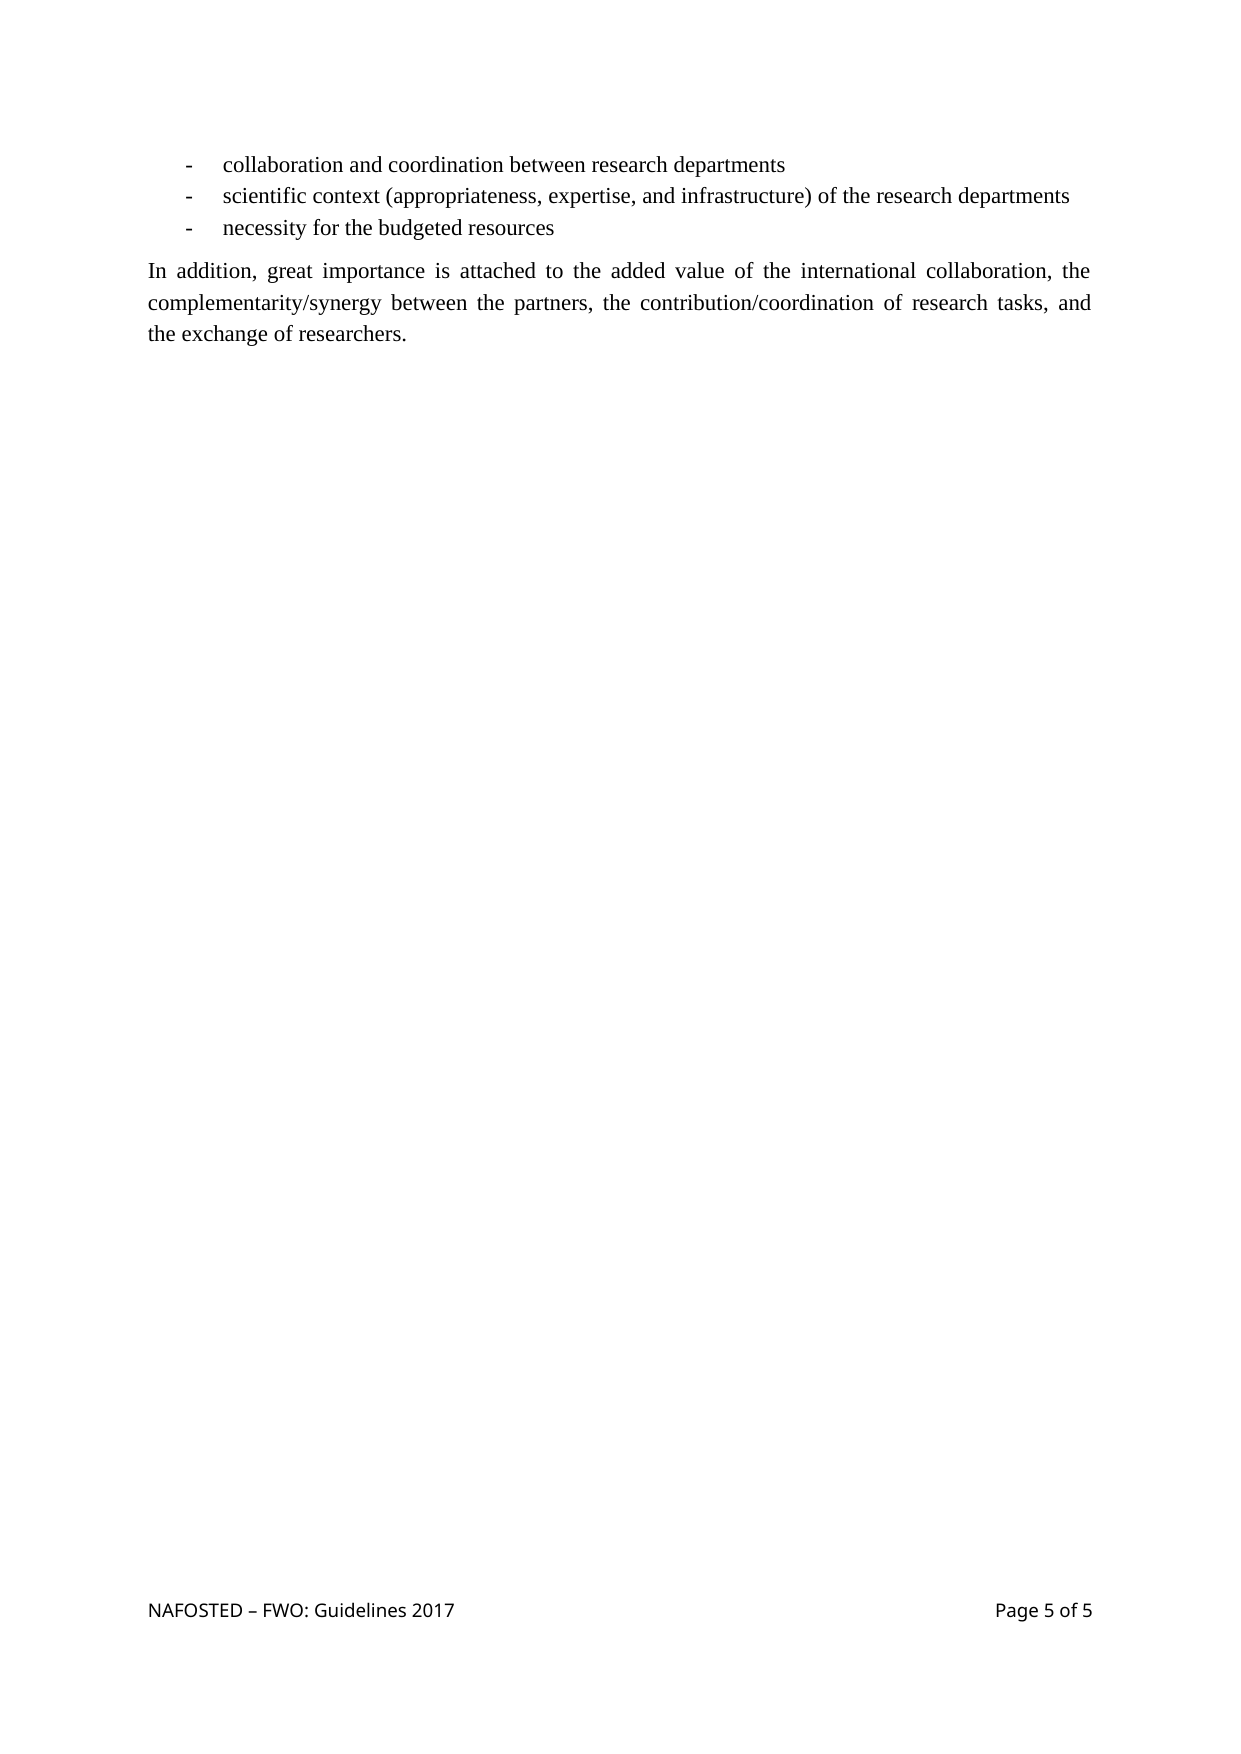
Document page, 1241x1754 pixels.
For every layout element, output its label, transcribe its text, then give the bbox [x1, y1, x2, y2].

list necessity for the budgeted resources [185, 210, 1093, 241]
list scientific context (appropriateness, expertise, and infrastructure) of the research departments [185, 179, 1093, 210]
text In addition, great importance is attached to the added value of the international collaboration, the complementarity/synergy between the partners, the contribution/coordination of research tasks, and the exchange of researchers. [148, 254, 1093, 348]
list collaboration and coordination between research departments [185, 148, 1093, 179]
